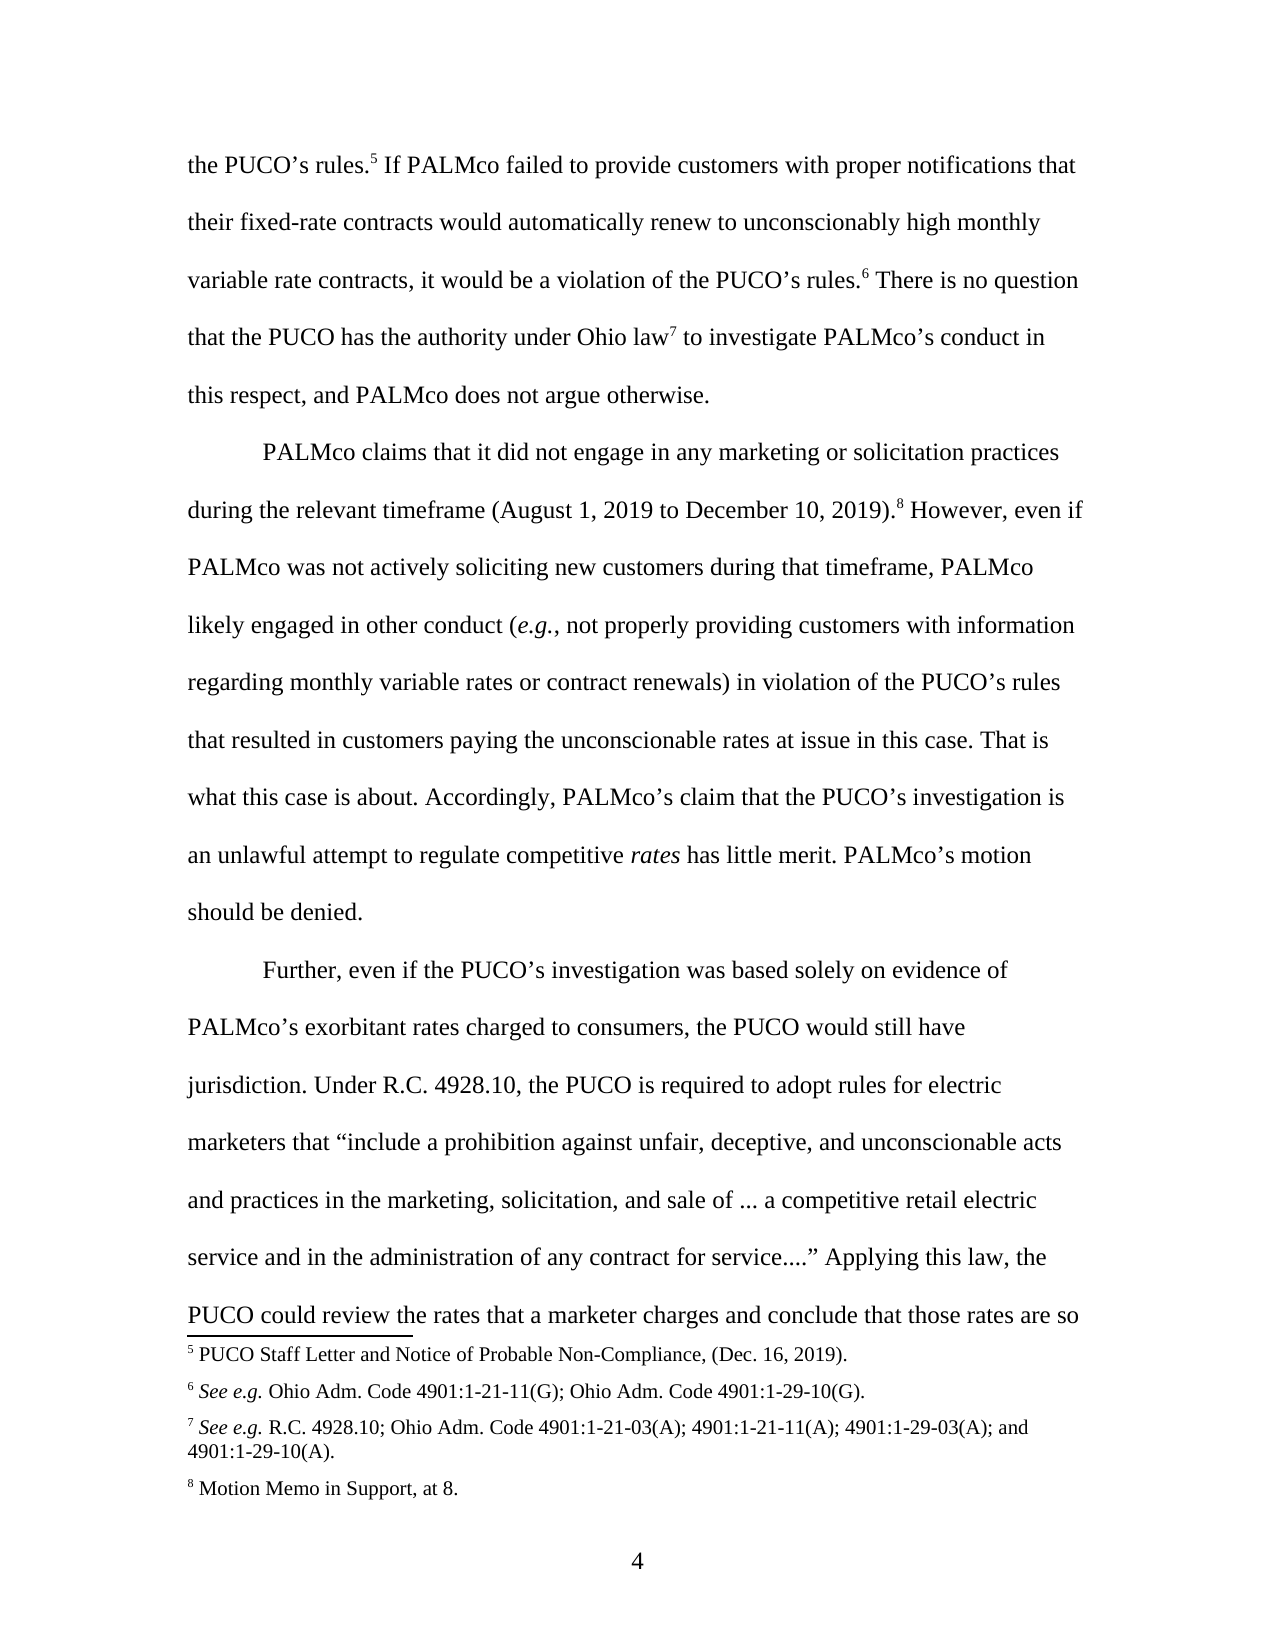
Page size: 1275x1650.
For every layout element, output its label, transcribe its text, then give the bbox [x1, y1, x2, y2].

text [187, 955, 1087, 1329]
text PALMco claims that it did not engage in any marketing or solicitation practices during the relevant timeframe (August 1, 2019 to December 10, 2019). However, even if PALMco was not actively soliciting new customers during that timeframe, PALMco likely engaged in other conduct (e.g., not properly providing customers with information regarding monthly variable rates or contract renewals) in violation of the PUCO’s rules that resulted in customers paying the unconscionable rates at issue in this case. That is what this case is about. Accordingly, PALMco’s claim that the PUCO’s investigation is an unlawful attempt to regulate competitive rates has little merit. PALMco’s motion should be denied. [187, 437, 1087, 926]
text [187, 150, 1087, 409]
